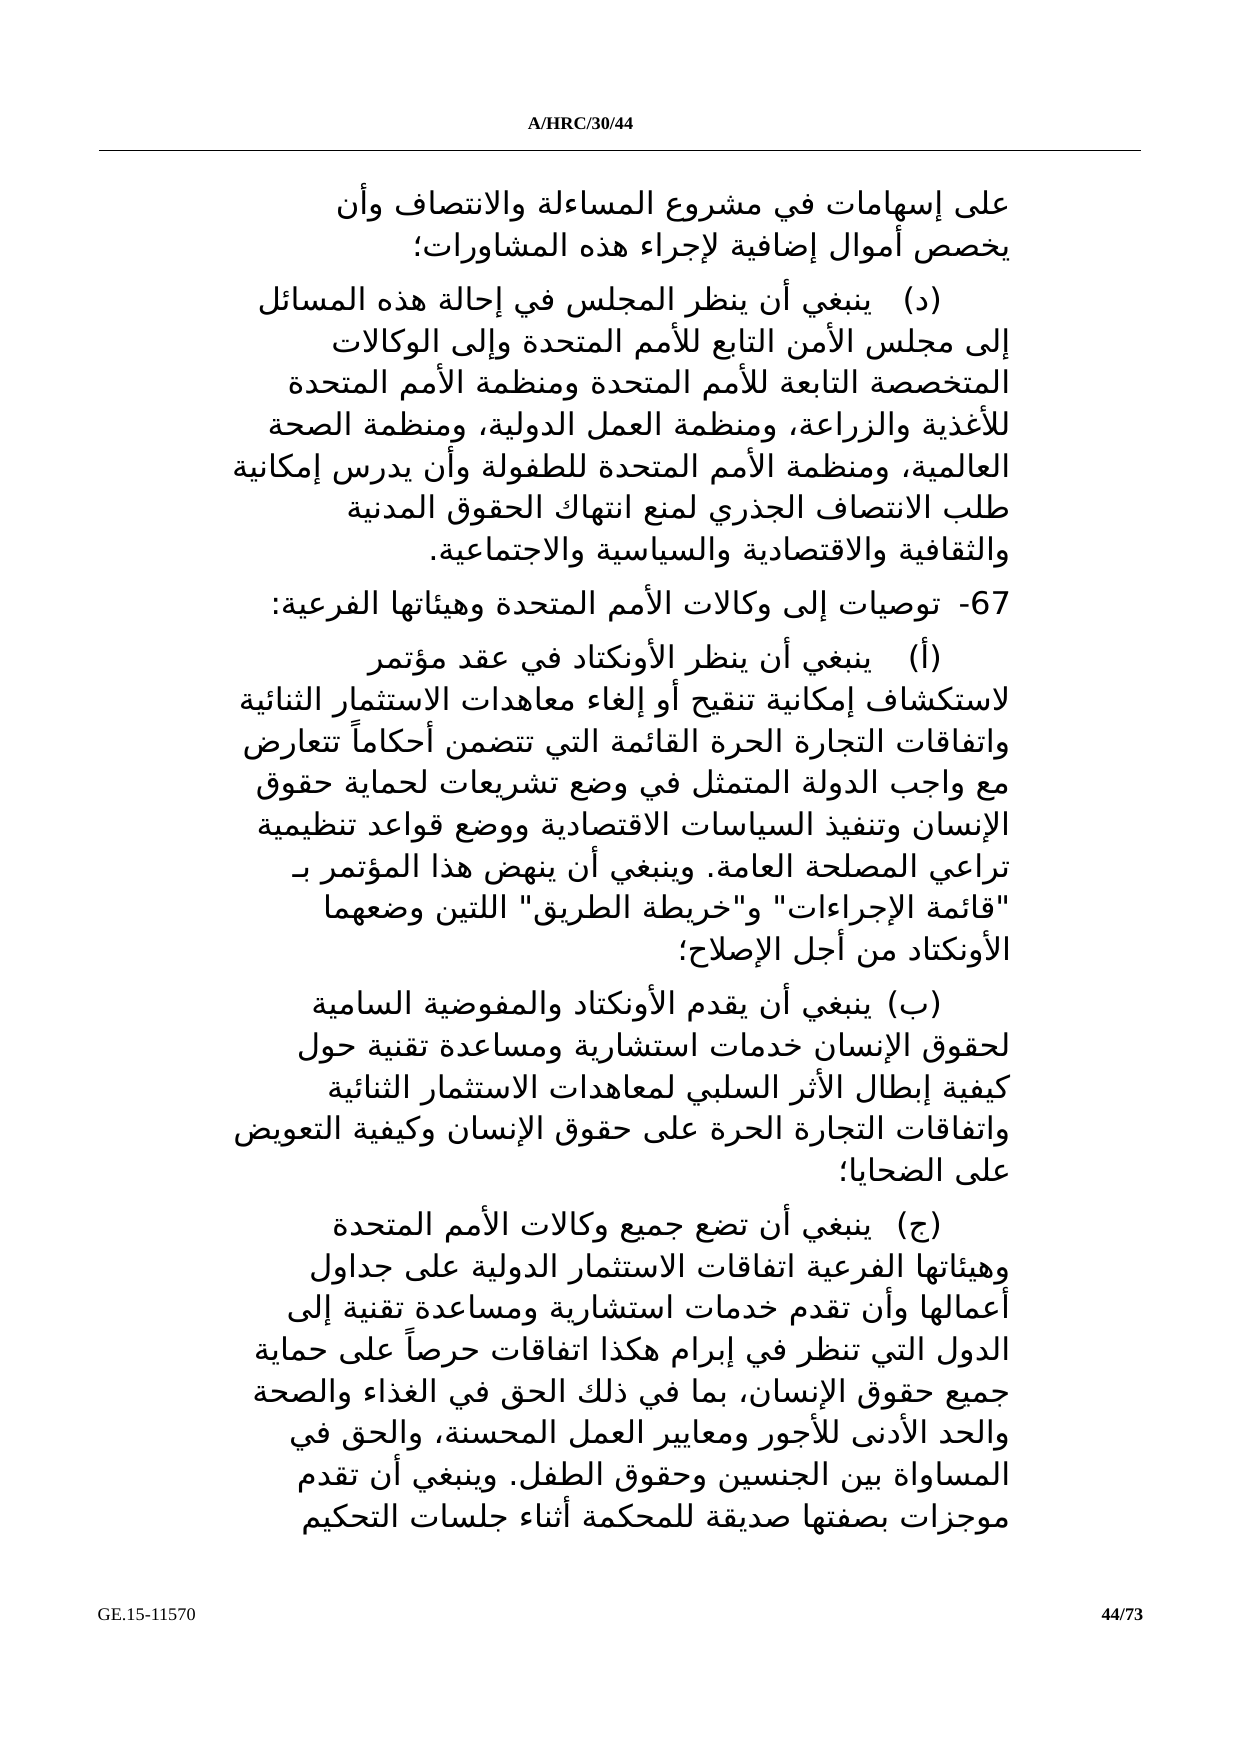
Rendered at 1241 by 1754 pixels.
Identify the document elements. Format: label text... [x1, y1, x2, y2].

text (أ) ينبغي أن ينظر الأونكتاد في عقد مؤتمر لاستكشاف إمكانية تنقيح أو إلغاء معاهدات الاستثمار الثنائية واتفاقات التجارة الحرة القائمة التي تتضمن أحكاماً تتعارض مع واجب الدولة المتمثل في وضع تشريعات لحماية حقوق الإنسان وتنفيذ السياسات الاقتصادية ووضع قواعد تنظيمية تراعي المصلحة العامة. وينبغي أن ينهض هذا المؤتمر بـ "قائمة الإجراءات" و"خريطة الطريق" اللتين وضعهما الأونكتاد من أجل الإصلاح؛ [229, 636, 1011, 969]
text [229, 181, 1011, 265]
text (ب) ينبغي أن يقدم الأونكتاد والمفوضية السامية لحقوق الإنسان خدمات استشارية ومساعدة تقنية حول كيفية إبطال الأثر السلبي لمعاهدات الاستثمار الثنائية واتفاقات التجارة الحرة على حقوق الإنسان وكيفية التعويض على الضحايا؛ [229, 981, 1011, 1190]
text 67- توصيات إلى وكالات الأمم المتحدة وهيئاتها الفرعية: [229, 581, 1011, 623]
text (د) ينبغي أن ينظر المجلس في إحالة هذه المسائل إلى مجلس الأمن التابع للأمم المتحدة وإلى الوكالات المتخصصة التابعة للأمم المتحدة ومنظمة الأمم المتحدة للأغذية والزراعة، ومنظمة العمل الدولية، ومنظمة الصحة العالمية، ومنظمة الأمم المتحدة للطفولة وأن يدرس إمكانية طلب الانتصاف الجذري لمنع انتهاك الحقوق المدنية والثقافية والاقتصادية والسياسية والاجتماعية. [229, 277, 1011, 569]
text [229, 1202, 1011, 1536]
